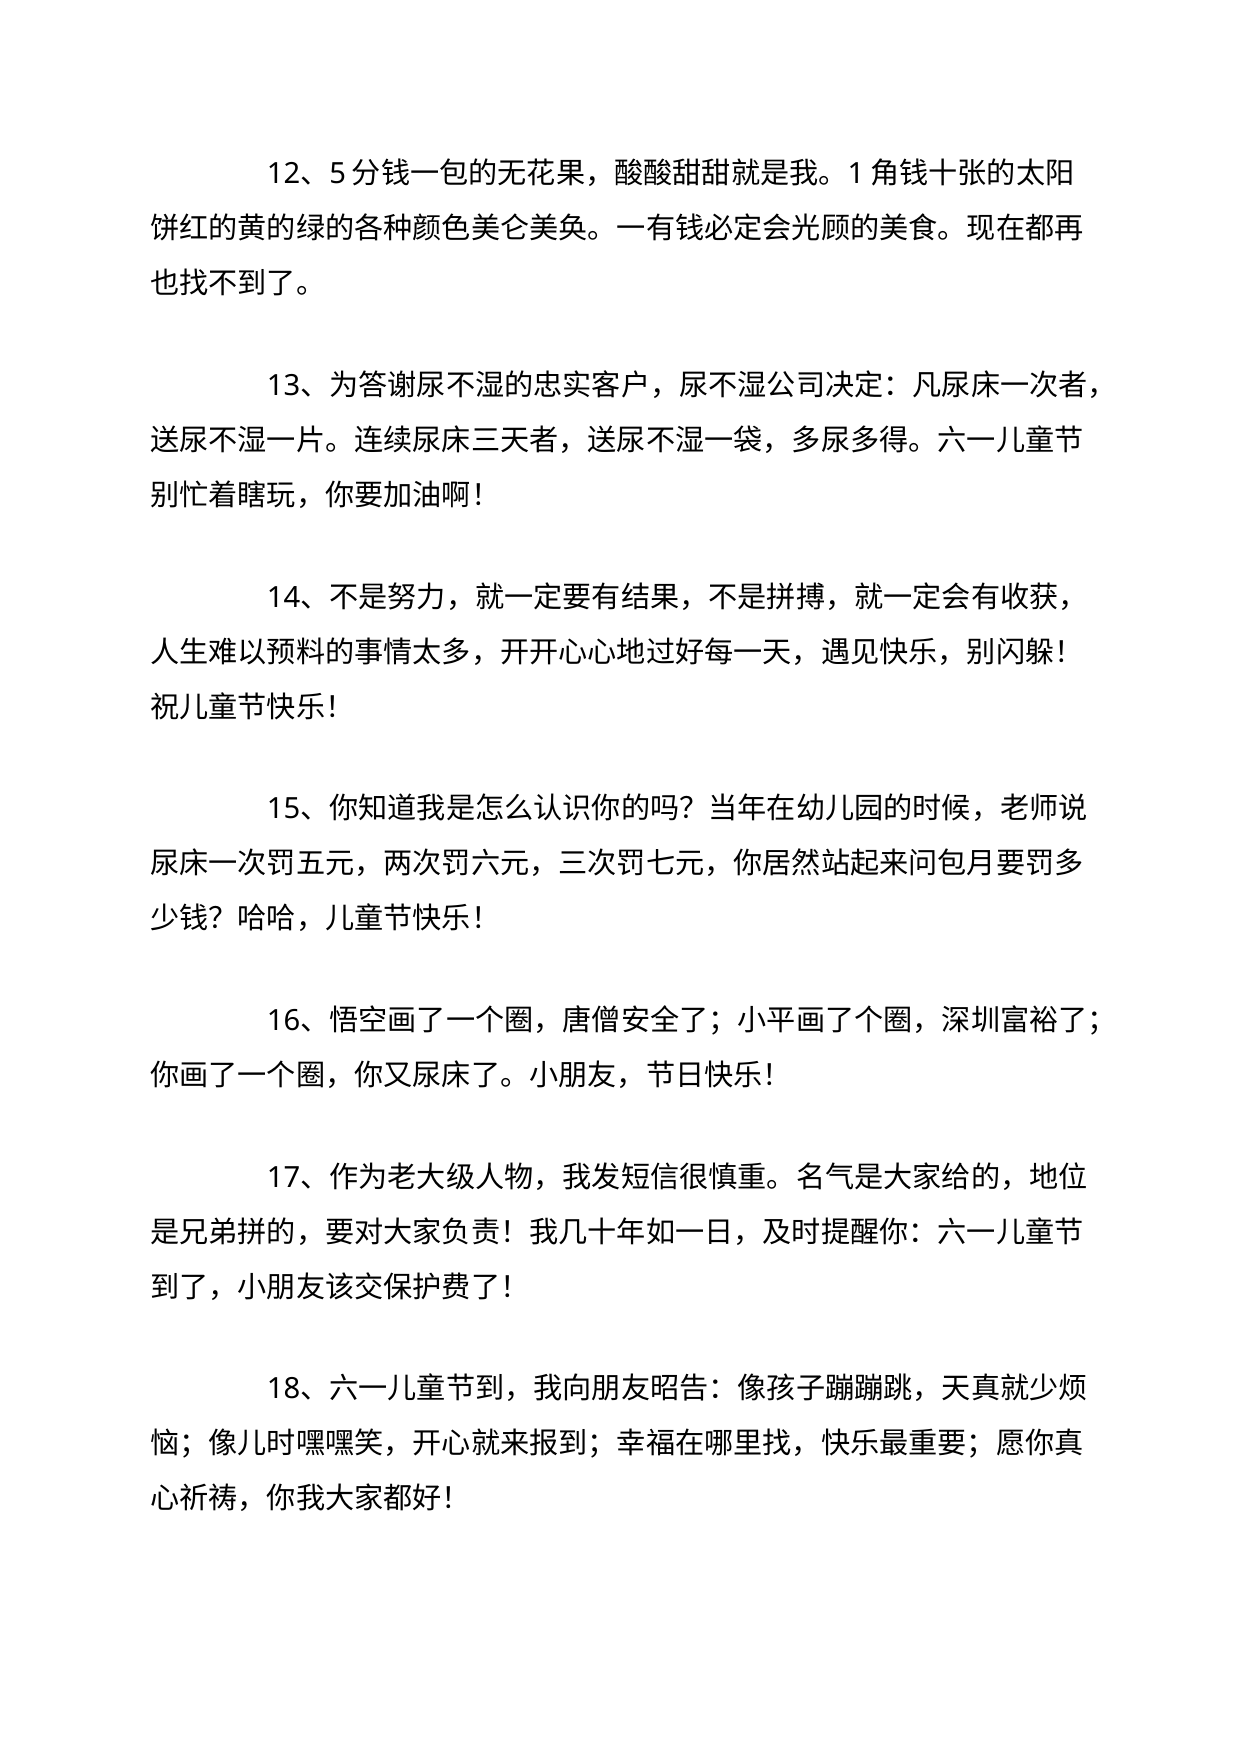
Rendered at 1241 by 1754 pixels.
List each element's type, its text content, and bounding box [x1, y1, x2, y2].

text 16、悟空画了一个圈，唐僧安全了；小平画了个圈，深圳富裕了；你画了一个圈，你又尿床了。小朋友，节日快乐！ [150, 997, 1090, 1094]
text 14、不是努力，就一定要有结果，不是拼搏，就一定会有收获，人生难以预料的事情太多，开开心心地过好每一天，遇见快乐，别闪躲！祝儿童节快乐！ [150, 573, 1090, 726]
text 18、六一儿童节到，我向朋友昭告：像孩子蹦蹦跳，天真就少烦恼；像儿时嘿嘿笑，开心就来报到；幸福在哪里找，快乐最重要；愿你真心祈祷，你我大家都好！ [150, 1365, 1090, 1517]
text 15、你知道我是怎么认识你的吗？当年在幼儿园的时候，老师说尿床一次罚五元，两次罚六元，三次罚七元，你居然站起来问包月要罚多少钱？哈哈，儿童节快乐！ [150, 785, 1090, 937]
text 13、为答谢尿不湿的忠实客户，尿不湿公司决定：凡尿床一次者，送尿不湿一片。连续尿床三天者，送尿不湿一袋，多尿多得。六一儿童节别忙着瞎玩，你要加油啊！ [150, 362, 1090, 514]
text 17、作为老大级人物，我发短信很慎重。名气是大家给的，地位是兄弟拼的，要对大家负责！我几十年如一日，及时提醒你：六一儿童节到了，小朋友该交保护费了！ [150, 1153, 1090, 1306]
text 12、5分钱一包的无花果，酸酸甜甜就是我。1角钱十张的太阳饼红的黄的绿的各种颜色美仑美奂。一有钱必定会光顾的美食。现在都再也找不到了。 [150, 150, 1090, 302]
